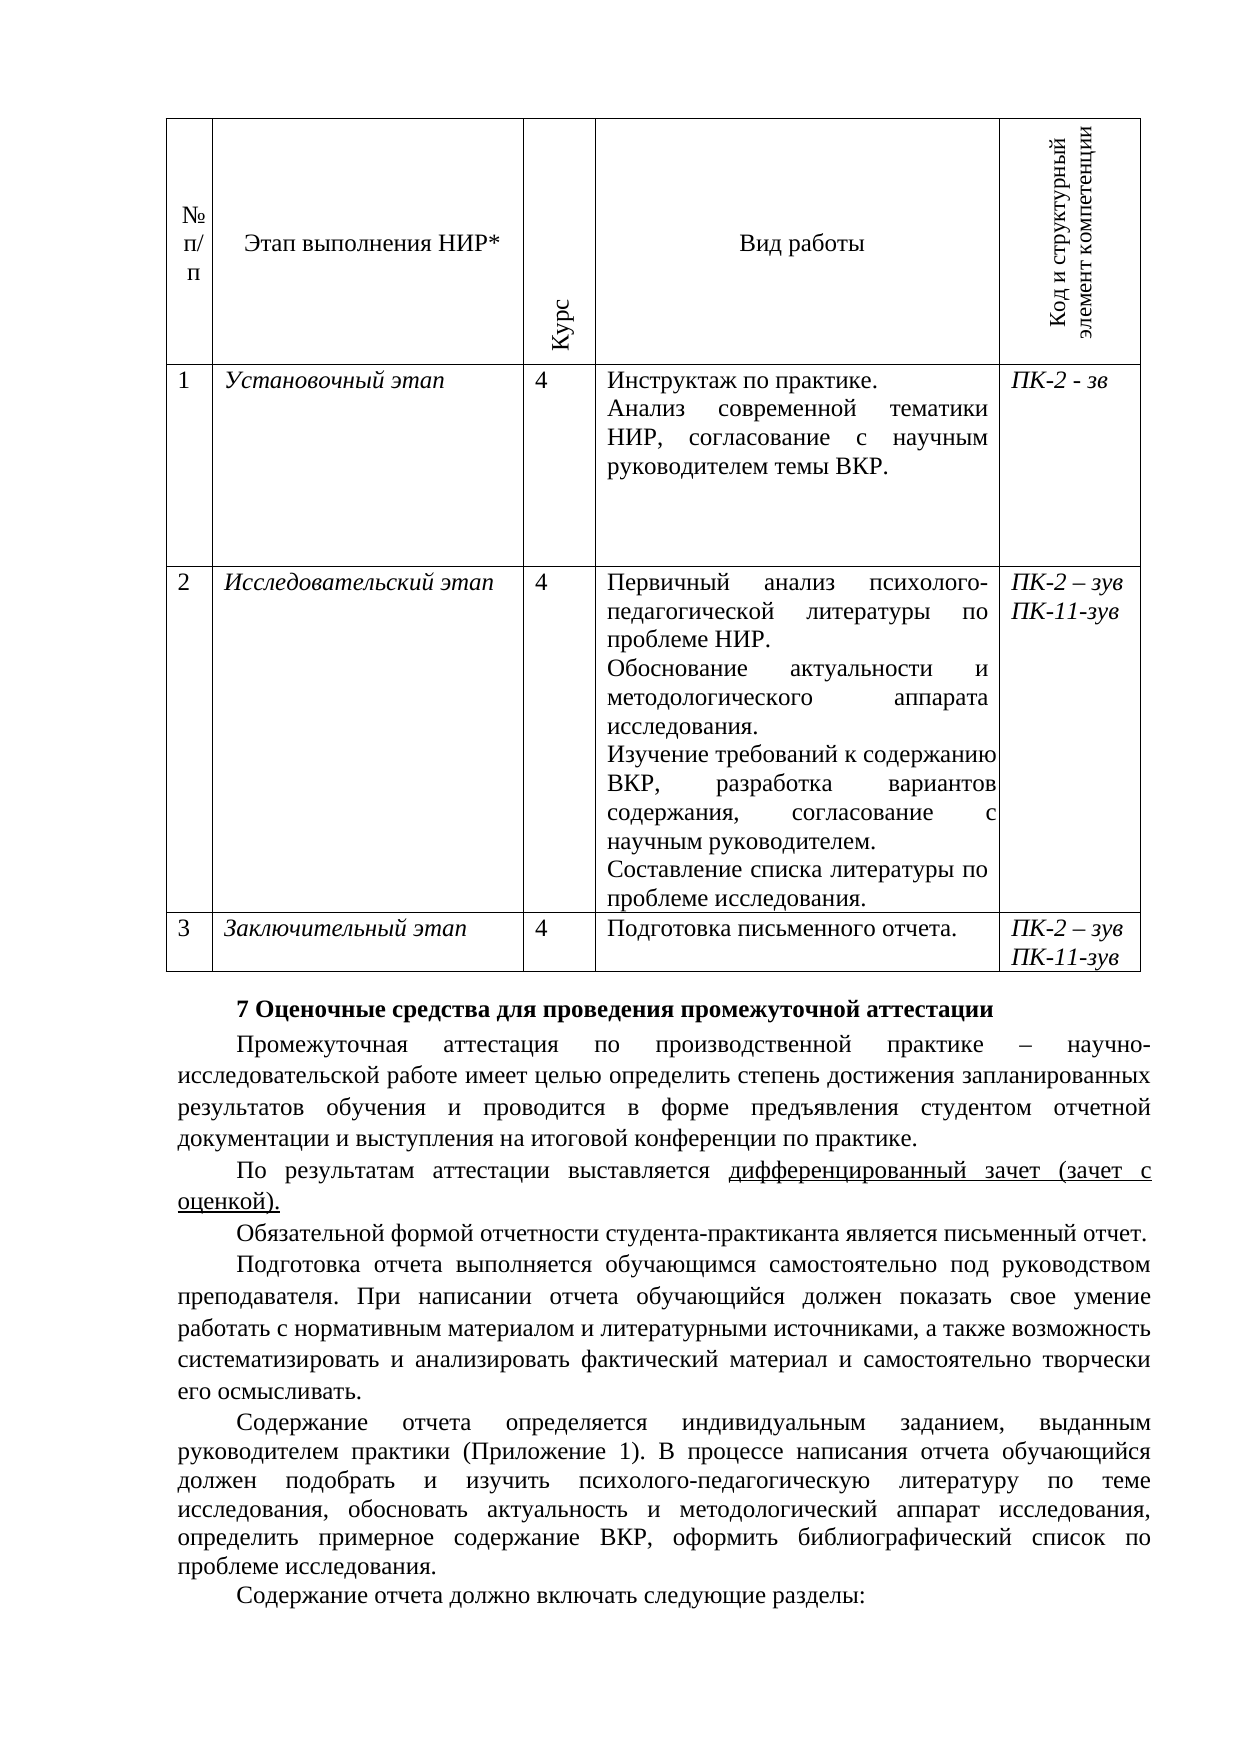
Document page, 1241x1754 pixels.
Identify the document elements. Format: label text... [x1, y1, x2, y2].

table_header Курс [524, 119, 595, 364]
table_cell ПК-2 – зув ПК-11-зув [1000, 913, 1140, 971]
table_cell Подготовка письменного отчета. [596, 913, 999, 971]
table_cell 2 [167, 567, 212, 912]
table_cell Исследовательский этап [213, 567, 523, 912]
table_cell ПК-2 – зув ПК-11-зув [1000, 567, 1140, 912]
text По результатам аттестации выставляется дифференцированный зачет (зачет с оценкой). [177, 1155, 1152, 1215]
text Промежуточная аттестация по производственной практике – научно-исследовательской работе имеет целью определить степень достижения запланированных результатов обучения и проводится в форме предъявления студентом отчетной документации и выступления на итоговой конференции по практике. [177, 1029, 1152, 1152]
table_cell Установочный этап [213, 365, 523, 566]
table_header Этап выполнения НИР* [213, 119, 523, 364]
table_cell Инструктаж по практике. Анализ современной тематики НИР, согласование с научным руководителем темы ВКР. [596, 365, 999, 566]
table_cell 4 [524, 567, 595, 912]
table_cell 3 [167, 913, 212, 971]
table_cell 1 [167, 365, 212, 566]
text 7 Оценочные средства для проведения промежуточной аттестации [236, 997, 1152, 1022]
table_header Код и структурный элемент компетенции [1000, 119, 1140, 364]
table_cell Заключительный этап [213, 913, 523, 971]
text Обязательной формой отчетности студента-практиканта является письменный отчет. [177, 1218, 1152, 1247]
table_cell Первичный анализ психолого-педагогической литературы по проблеме НИР. Обоснование актуальности и методологического аппарата исследования. Изучение требований к содержанию ВКР, разработка вариантов содержания, согласование с научным руководителем. Составление списка литературы по проблеме исследования. [596, 567, 999, 912]
text Содержание отчета определяется индивидуальным заданием, выданным руководителем практики (Приложение 1). В процессе написания отчета обучающийся должен подобрать и изучить психолого-педагогическую литературу по теме исследования, обосновать актуальность и методологический аппарат исследования, определить примерное содержание ВКР, оформить библиографический список по проблеме исследования. [177, 1407, 1152, 1580]
table_cell 4 [524, 365, 595, 566]
text Подготовка отчета выполняется обучающимся самостоятельно под руководством преподавателя. При написании отчета обучающийся должен показать свое умение работать с нормативным материалом и литературными источниками, а также возможность систематизировать и анализировать фактический материал и самостоятельно творчески его осмысливать. [177, 1249, 1152, 1404]
table_header Вид работы [596, 119, 999, 364]
text Содержание отчета должно включать следующие разделы: [177, 1580, 1152, 1609]
table_cell 4 [524, 913, 595, 971]
table_header № п/п [167, 119, 212, 364]
table_cell ПК-2 - зв [1000, 365, 1140, 566]
